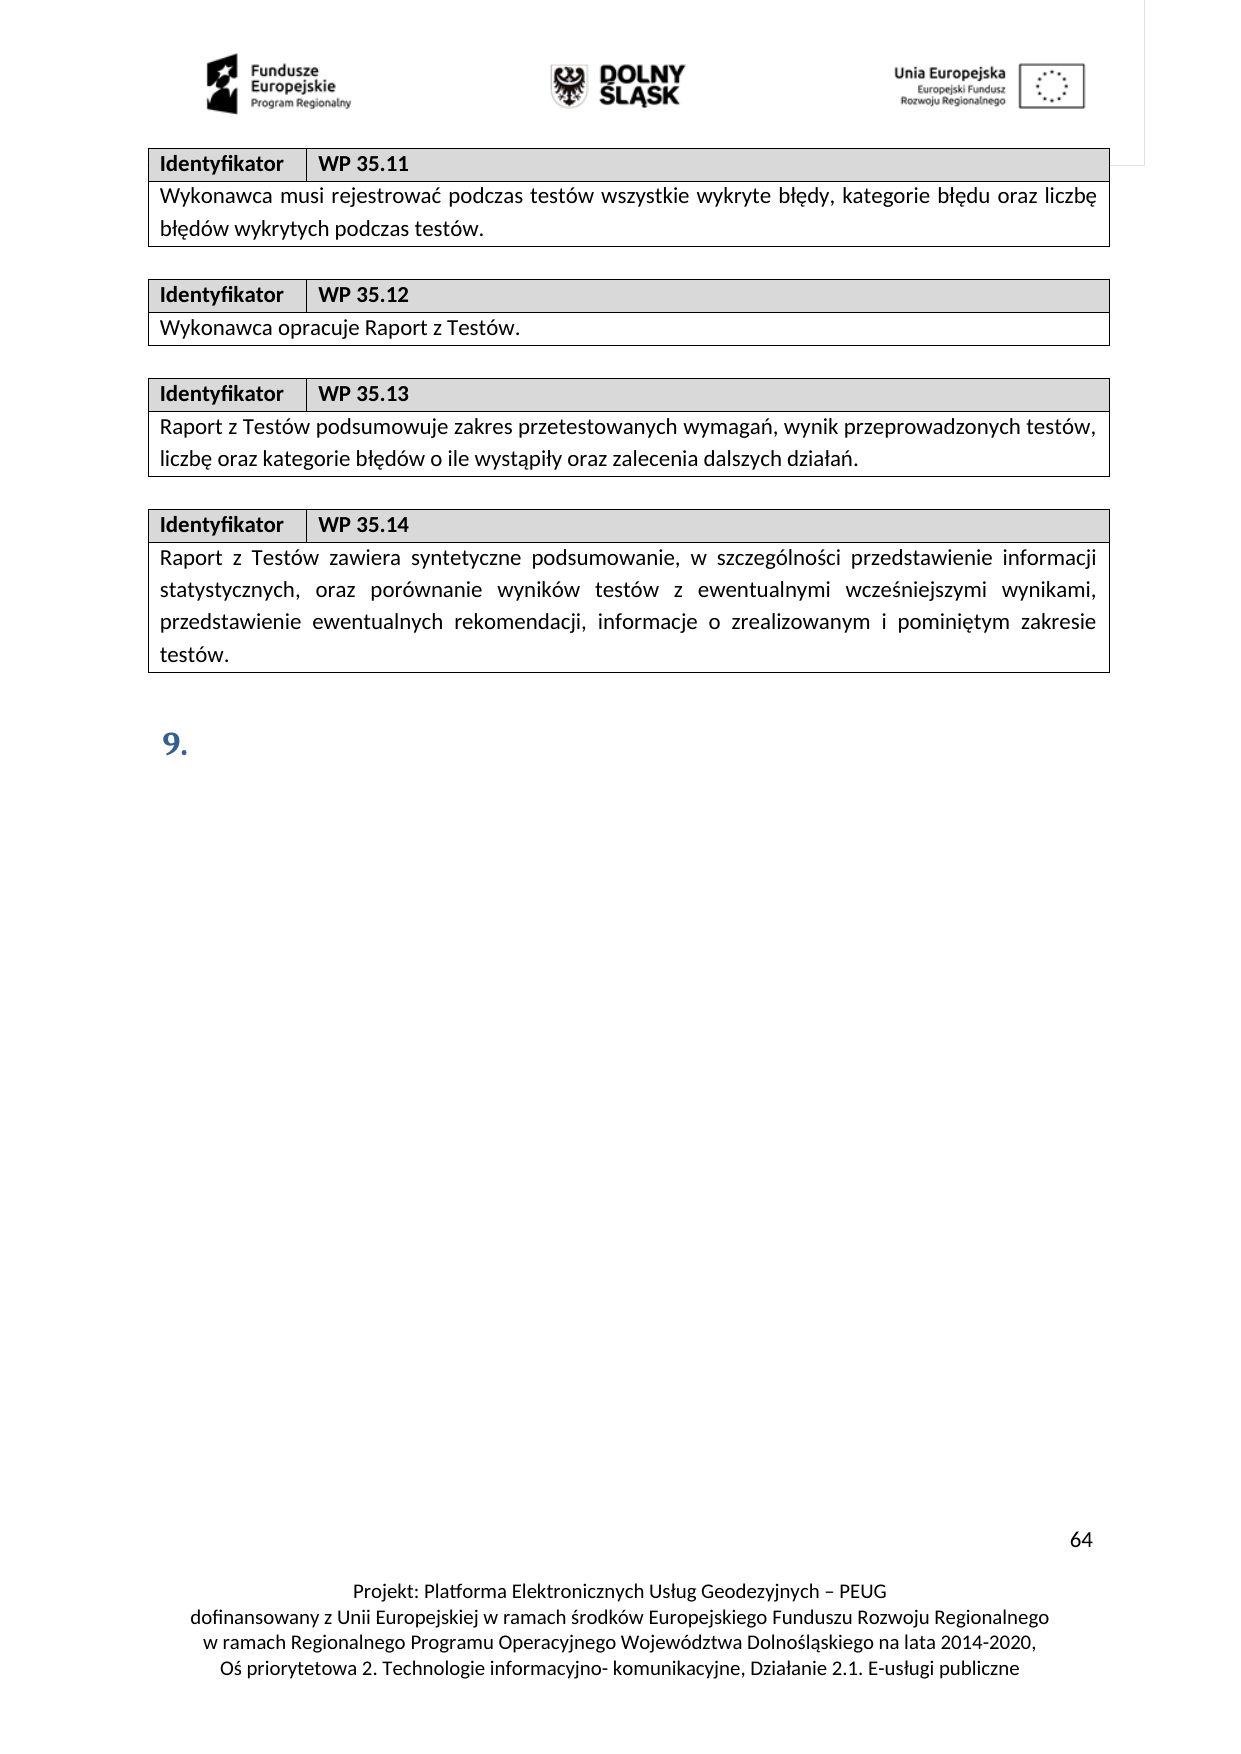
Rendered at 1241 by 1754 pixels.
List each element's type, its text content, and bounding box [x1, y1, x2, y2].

table_header WP 35.014 [307, 510, 1109, 542]
table_header Identyfikator [149, 379, 306, 411]
table_cell Wykonawca opracuje Raport z Testów. [149, 313, 1109, 345]
table_cell Raport z Testów zawiera syntetyczne podsumowanie, w szczególności przedstawienie informacji statystycznych, oraz porównanie wyników testów z ewentualnymi wcześniejszymi wynikami, przedstawienie ewentualnych rekomendacji, informacje o zrealizowanym i pominiętym zakresie testów. [149, 543, 1109, 672]
table_cell Wykonawca musi rejestrować podczas testów wszystkie wykryte błędy, kategorie błędu oraz liczbę błędów wykrytych podczas testów. [149, 182, 1109, 246]
table_header WP 35.011 [307, 149, 1109, 181]
table_header Identyfikator [149, 280, 306, 312]
table_header Identyfikator [149, 149, 306, 181]
table_header Identyfikator [149, 510, 306, 542]
table_header WP 35.013 [307, 379, 1109, 411]
picture [147, 0, 1145, 167]
table_cell Raport z Testów podsumowuje zakres przetestowanych wymagań, wynik przeprowadzonych testów, liczbę oraz kategorie błędów o ile wystąpiły oraz zalecenia dalszych działań. [149, 412, 1109, 476]
table_header WP 35.012 [307, 280, 1109, 312]
